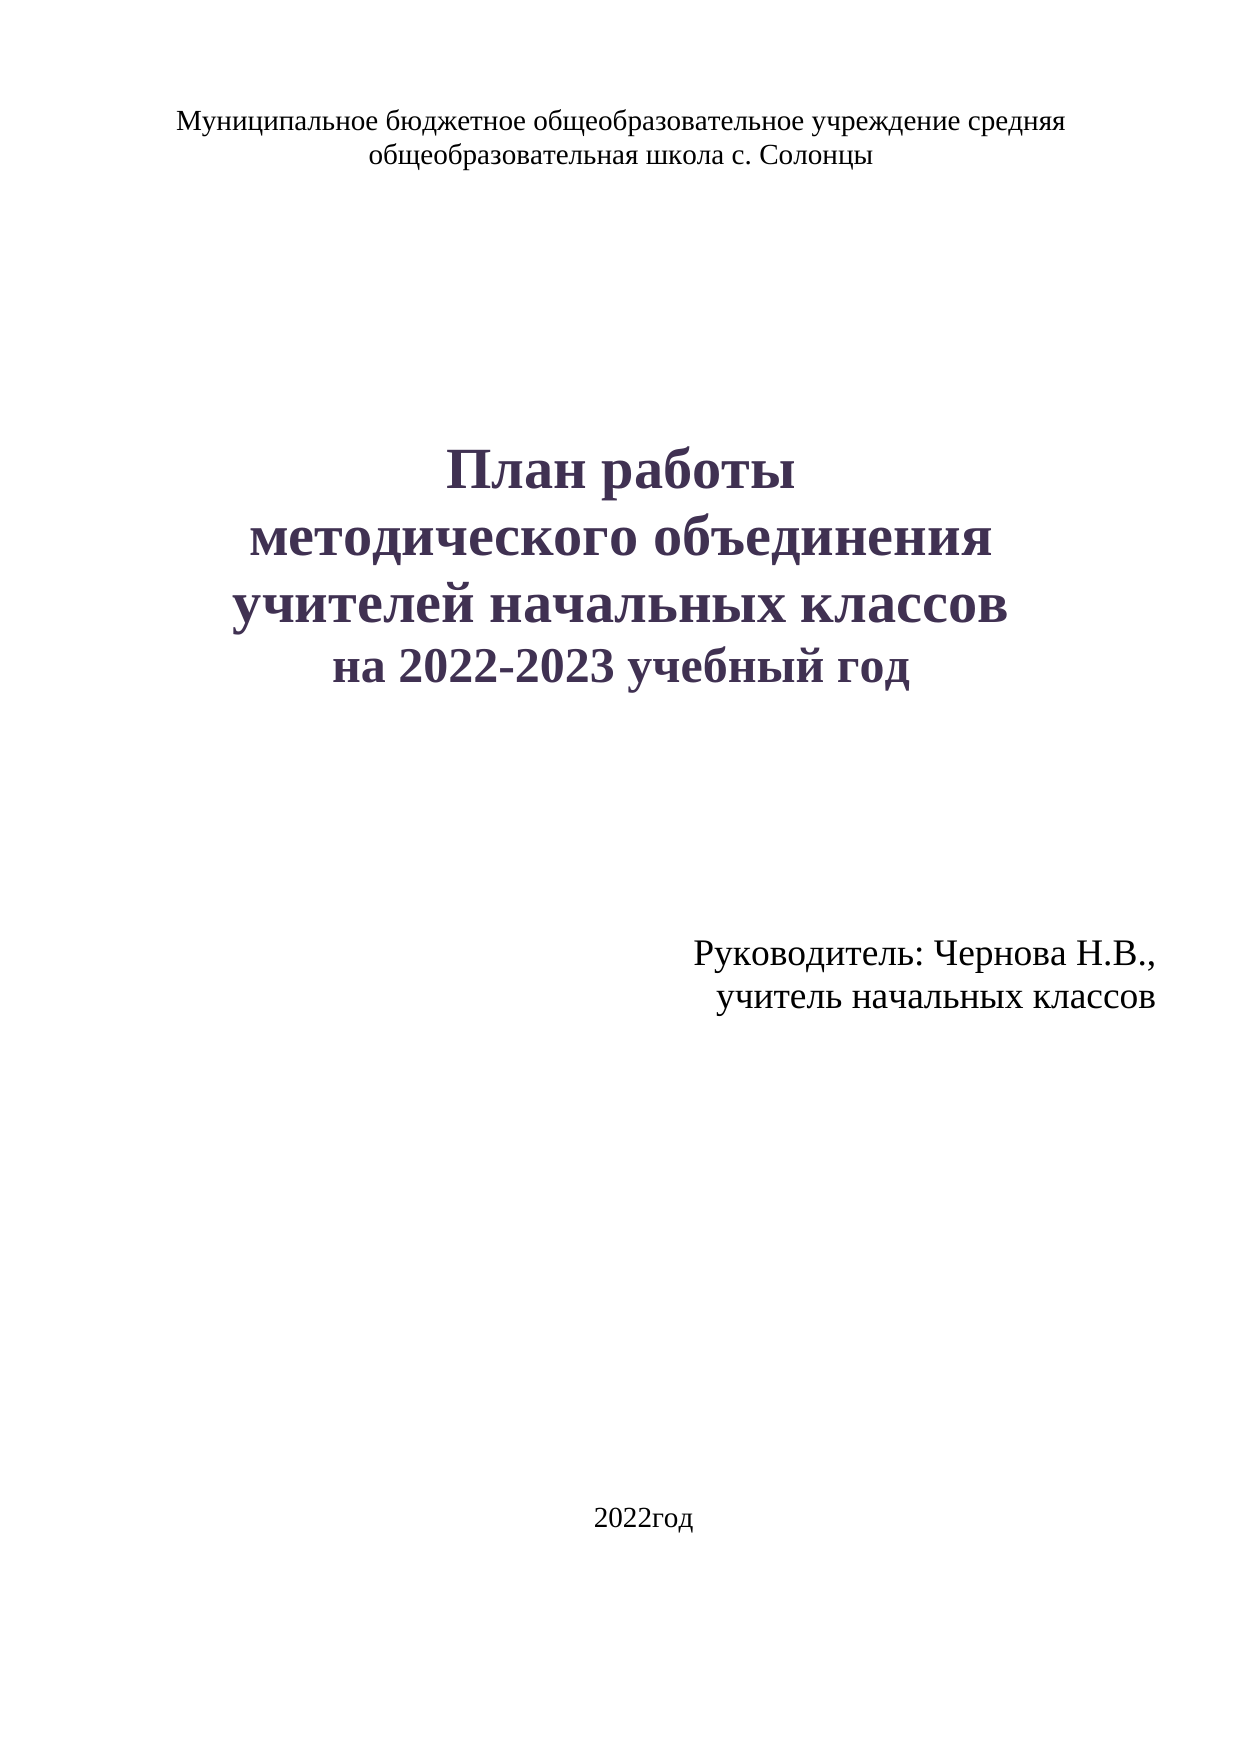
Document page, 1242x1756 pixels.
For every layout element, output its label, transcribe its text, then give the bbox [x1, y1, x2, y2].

text учитель начальных классов [85, 973, 1156, 1016]
text методического объединения [85, 501, 1156, 568]
text Руководитель: Чернова Н.В., [85, 930, 1156, 973]
text Муниципальное бюджетное общеобразовательное учреждение средняя общеобразовательная школа с. Солонцы [85, 103, 1156, 171]
text 2022год [222, 1501, 1064, 1534]
text учителей начальных классов [85, 568, 1156, 635]
text План работы [85, 434, 1156, 501]
text на 2022-2023 учебный год [85, 635, 1156, 693]
